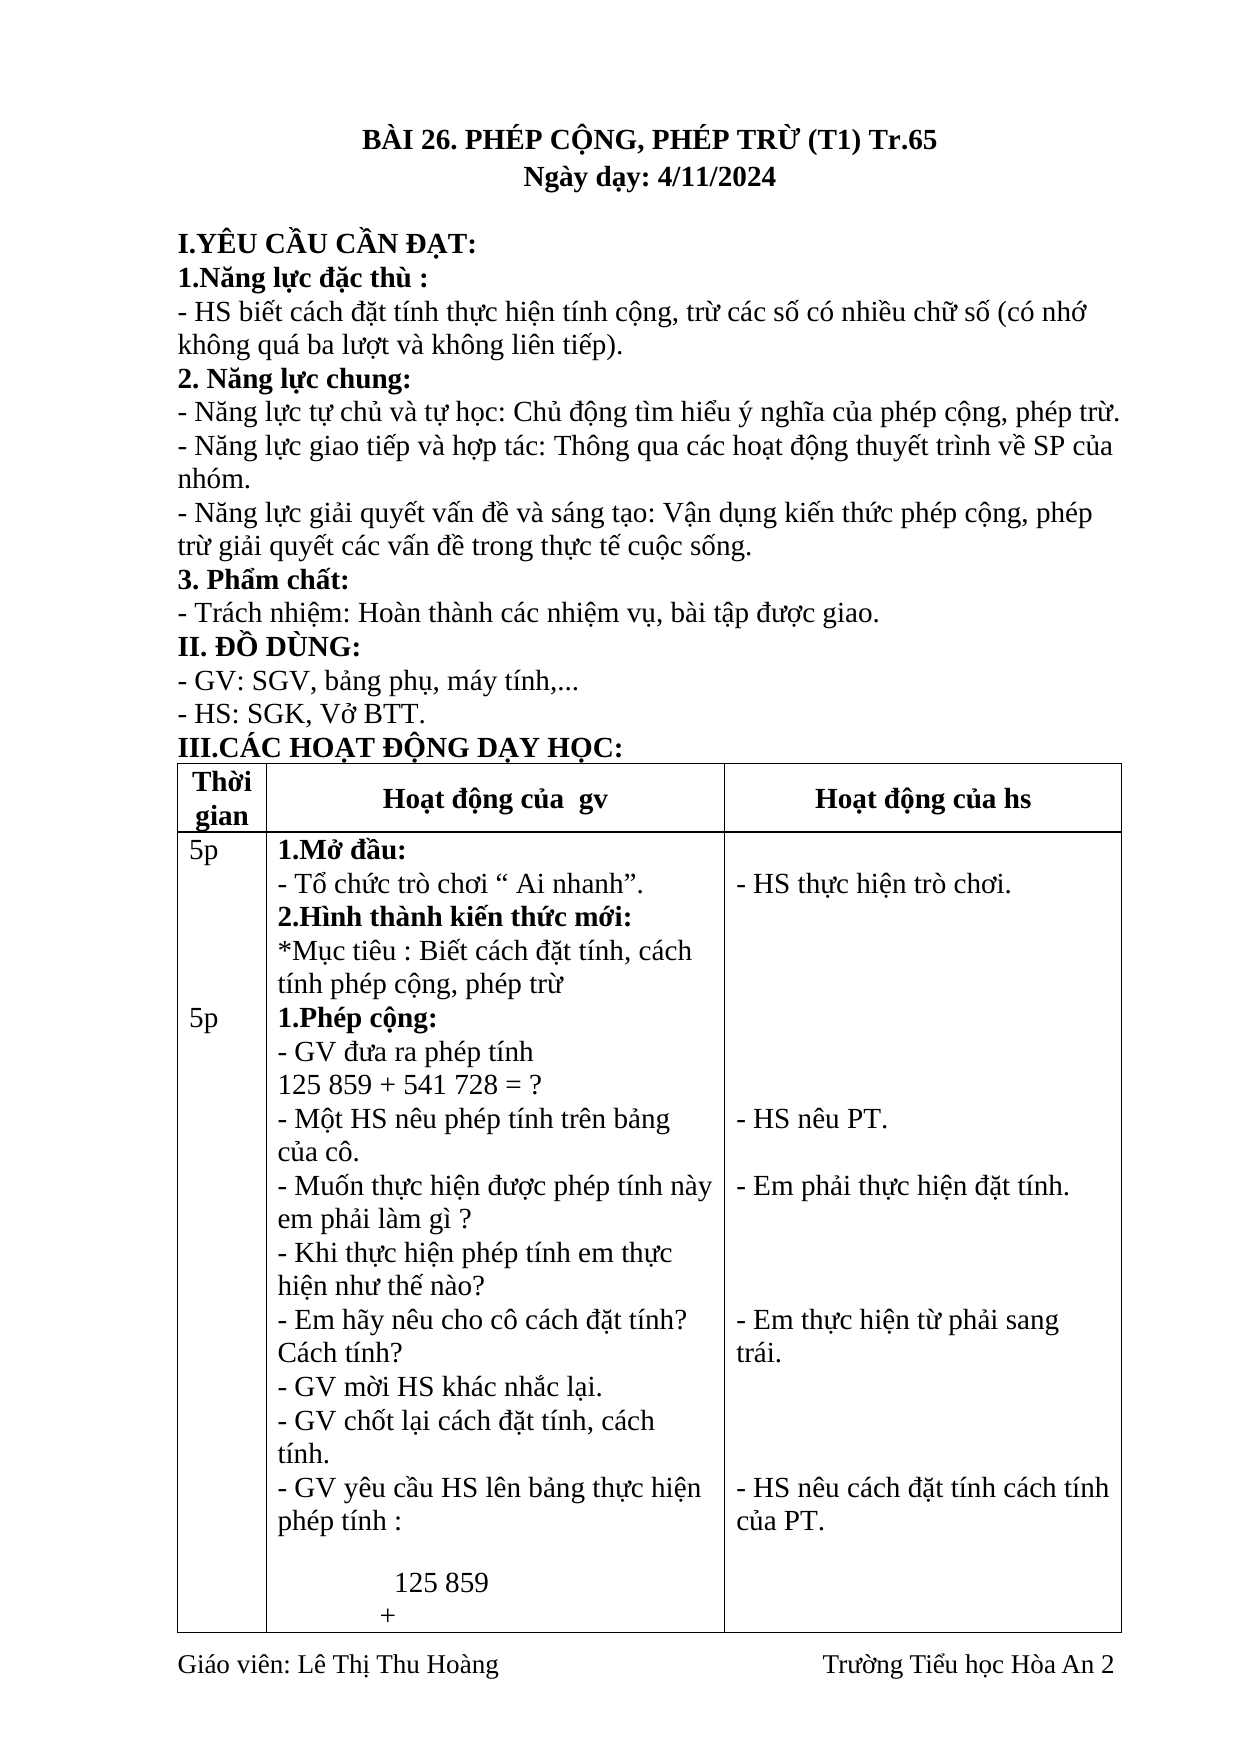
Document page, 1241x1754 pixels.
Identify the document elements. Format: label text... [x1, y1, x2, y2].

text 1.Năng lực đặc thù : [177, 260, 1122, 294]
text BÀI 26. PHÉP CỘNG, PHÉP TRỪ (T1) Tr.65 [177, 118, 1122, 156]
text II. ĐỒ DÙNG: [177, 629, 1122, 663]
text - Năng lực giải quyết vấn đề và sáng tạo: Vận dụng kiến thức phép cộng, phép trừ giải quyết các vấn đề trong thực tế cuộc sống. [177, 495, 1122, 562]
text III.CÁC HOẠT ĐỘNG DẠY HỌC: [177, 730, 1122, 763]
text I.YÊU CẦU CẦN ĐẠT: [177, 227, 1122, 260]
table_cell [725, 833, 1121, 1632]
table_cell 5p 5p 5p 12p 5p 3p [178, 833, 266, 1632]
text - HS: SGK, Vở BTT. [177, 696, 1122, 730]
text - Năng lực tự chủ và tự học: Chủ động tìm hiểu ý nghĩa của phép cộng, phép trừ. [177, 394, 1122, 428]
text 3. Phẩm chất: [177, 562, 1122, 596]
text - HS biết cách đặt tính thực hiện tính cộng, trừ các số có nhiều chữ số (có nhớ không quá ba lượt và không liên tiếp). [177, 294, 1122, 361]
table_header Hoạt động của gv [267, 764, 724, 831]
text - Năng lực giao tiếp và hợp tác: Thông qua các hoạt động thuyết trình về SP của nhóm. [177, 428, 1122, 495]
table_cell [267, 833, 724, 1632]
text Ngày dạy: 4/11/2024 [177, 156, 1122, 193]
text - Trách nhiệm: Hoàn thành các nhiệm vụ, bài tập được giao. [177, 596, 1122, 629]
text - GV: SGV, bảng phụ, máy tính,... [177, 663, 1122, 696]
table_header Thời gian [178, 764, 266, 831]
table_header Hoạt động của hs [725, 764, 1121, 831]
text 2. Năng lực chung: [177, 361, 1122, 394]
